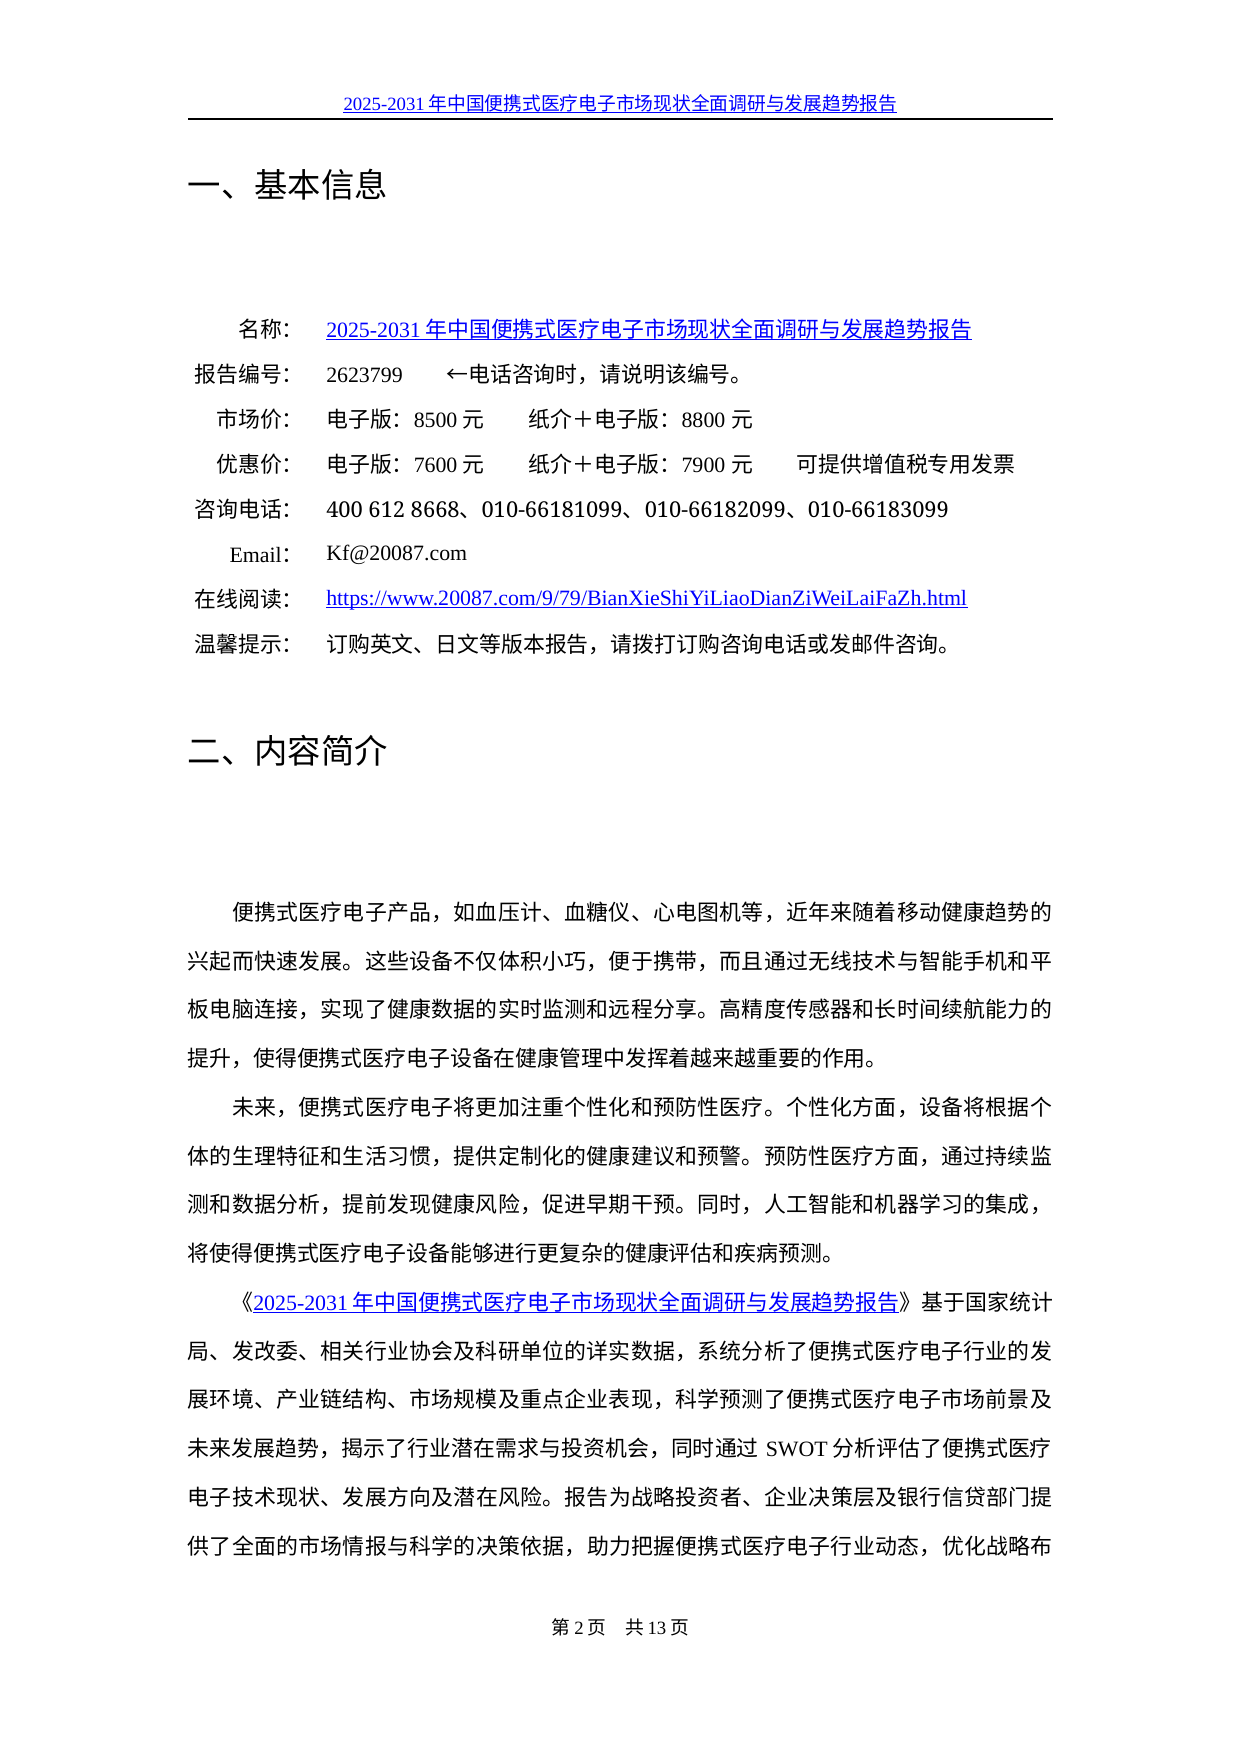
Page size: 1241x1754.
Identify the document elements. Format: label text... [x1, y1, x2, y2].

table_cell 电子版：7600 元 纸介＋电子版：7900 元 可提供增值税专用发票 [315, 447, 1073, 492]
table_cell 2623799 ←电话咨询时，请说明该编号。 [315, 357, 1073, 402]
table_header 2025-2031年中国便携式医疗电子市场现状全面调研与发展趋势报告 [315, 312, 1073, 357]
table_cell 报告编号： [167, 357, 315, 402]
table_cell [315, 582, 1073, 627]
table_cell Kf@20087.com [315, 537, 1073, 582]
table_cell 电子版：8500 元 纸介＋电子版：8800 元 [315, 402, 1073, 447]
table_cell 市场价： [167, 402, 315, 447]
table_cell 在线阅读： [167, 582, 315, 627]
table_header 名称： [167, 312, 315, 357]
table_cell 400 612 8668、010-66181099、010-66182099、010-66183099 [315, 492, 1073, 537]
table_cell Email： [167, 537, 315, 582]
table_cell 订购英文、日文等版本报告，请拨打订购咨询电话或发邮件咨询。 [315, 627, 1073, 672]
table_cell 咨询电话： [167, 492, 315, 537]
table_cell 优惠价： [167, 447, 315, 492]
table_cell 温馨提示： [167, 627, 315, 672]
title 二、内容简介 [187, 717, 1053, 782]
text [187, 894, 1053, 1561]
title 一、基本信息 [187, 150, 1053, 215]
